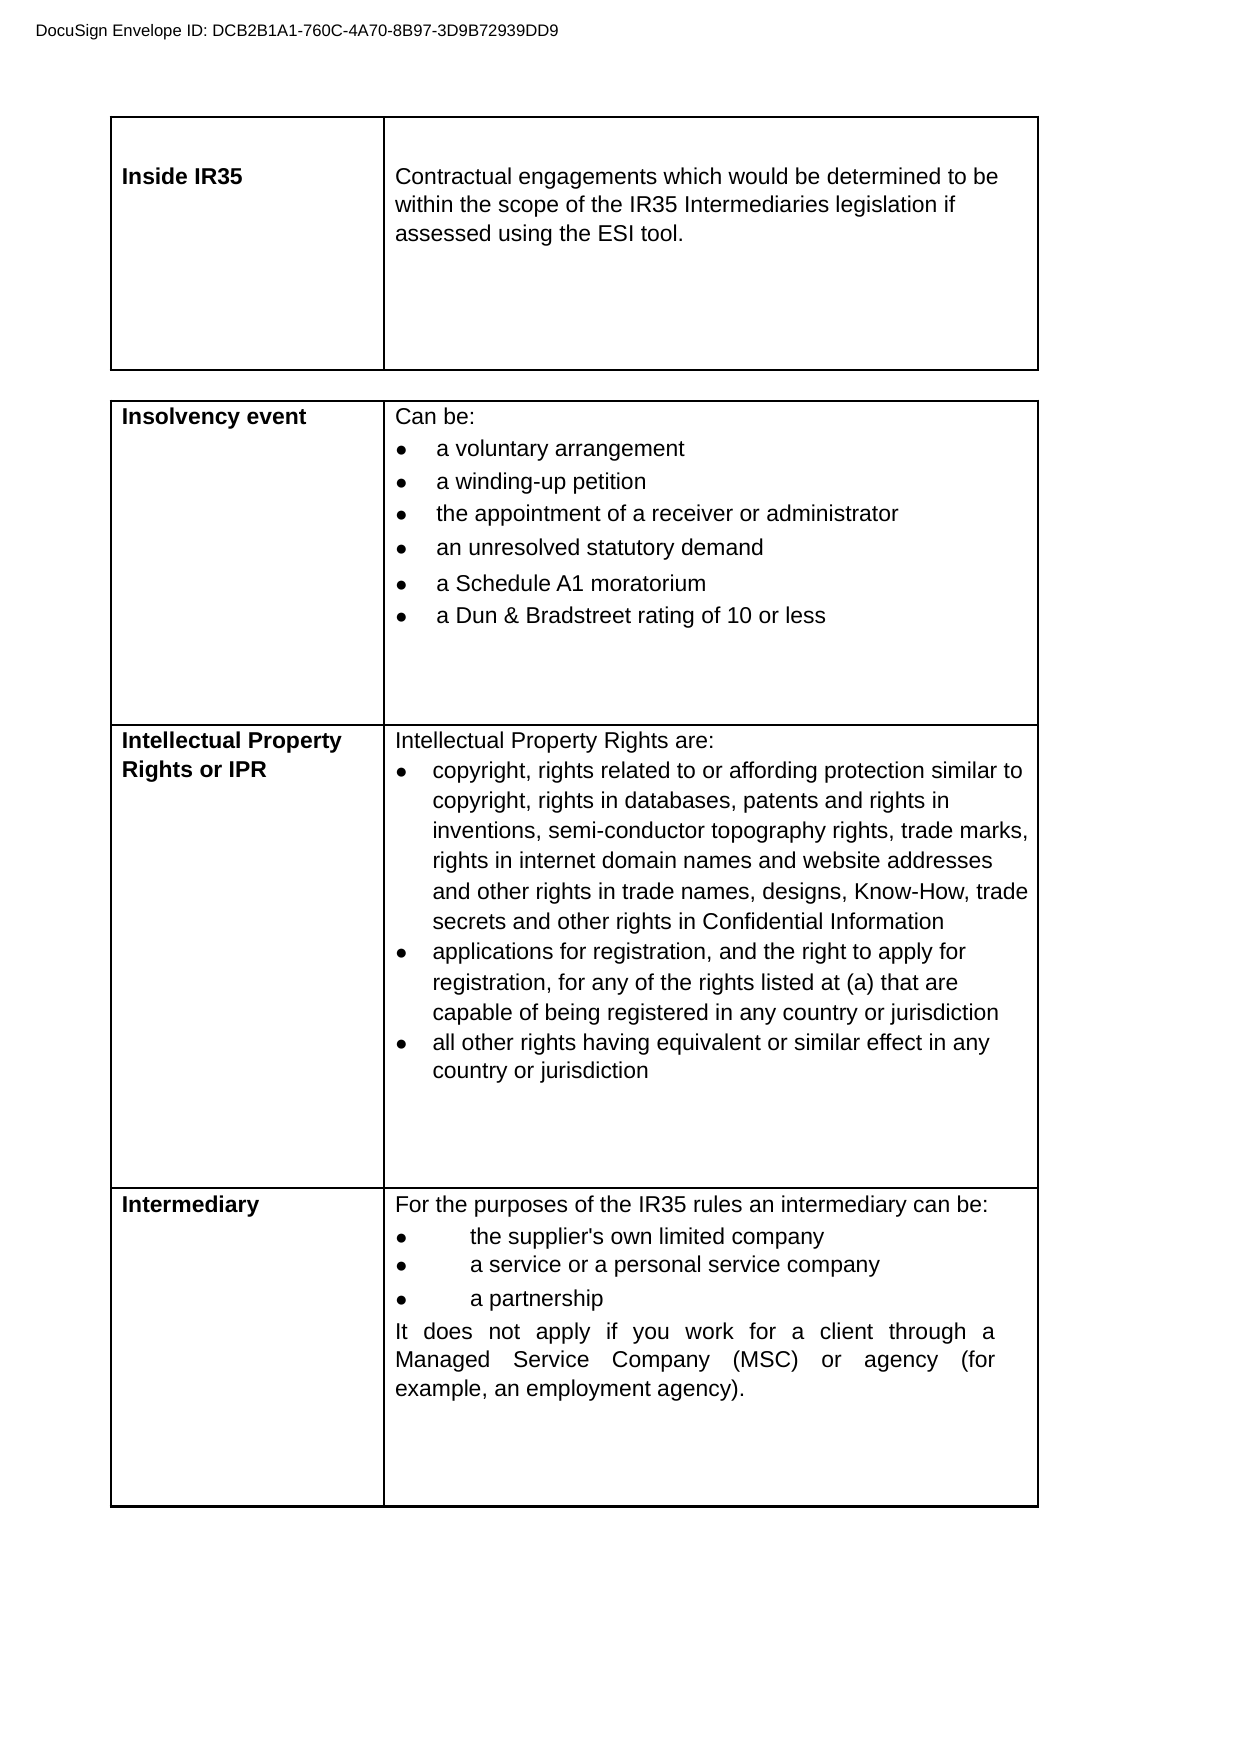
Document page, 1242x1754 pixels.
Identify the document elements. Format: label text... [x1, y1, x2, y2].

table_header Can be: a voluntary arrangement a winding-up petition the appointment of a receiver or administrator an unresolved statutory demand a Schedule A1 moratorium a Dun & Bradstreet rating of 10 or less [385, 402, 1037, 724]
table_cell Intellectual Property Rights are: copyright, rights related to or affording protection similar to copyright, rights in databases, patents and rights in inventions, semi-conductor topography rights, trade marks, rights in internet domain names and website addresses and other rights in trade names, designs, Know-How, trade secrets and other rights in Confidential Information applications for registration, and the right to apply for registration, for any of the rights listed at (a) that are capable of being registered in any country or jurisdiction all other rights having equivalent or similar effect in any country or jurisdiction [385, 726, 1037, 1187]
table_header Insolvency event [112, 402, 383, 724]
table_cell Intermediary [112, 1189, 383, 1505]
table_cell Contractual engagements which would be determined to be within the scope of the IR35 Intermediaries legislation if assessed using the ESI tool. [385, 118, 1037, 369]
table_cell Inside IR35 [112, 118, 383, 369]
table_cell For the purposes of the IR35 rules an intermediary can be: the supplier's own limited company a service or a personal service company a partnership It does not apply if you work for a client through a Managed Service Company (MSC) or agency (for example, an employment agency). [385, 1189, 1037, 1505]
table_cell Intellectual Property Rights or IPR [112, 726, 383, 1187]
